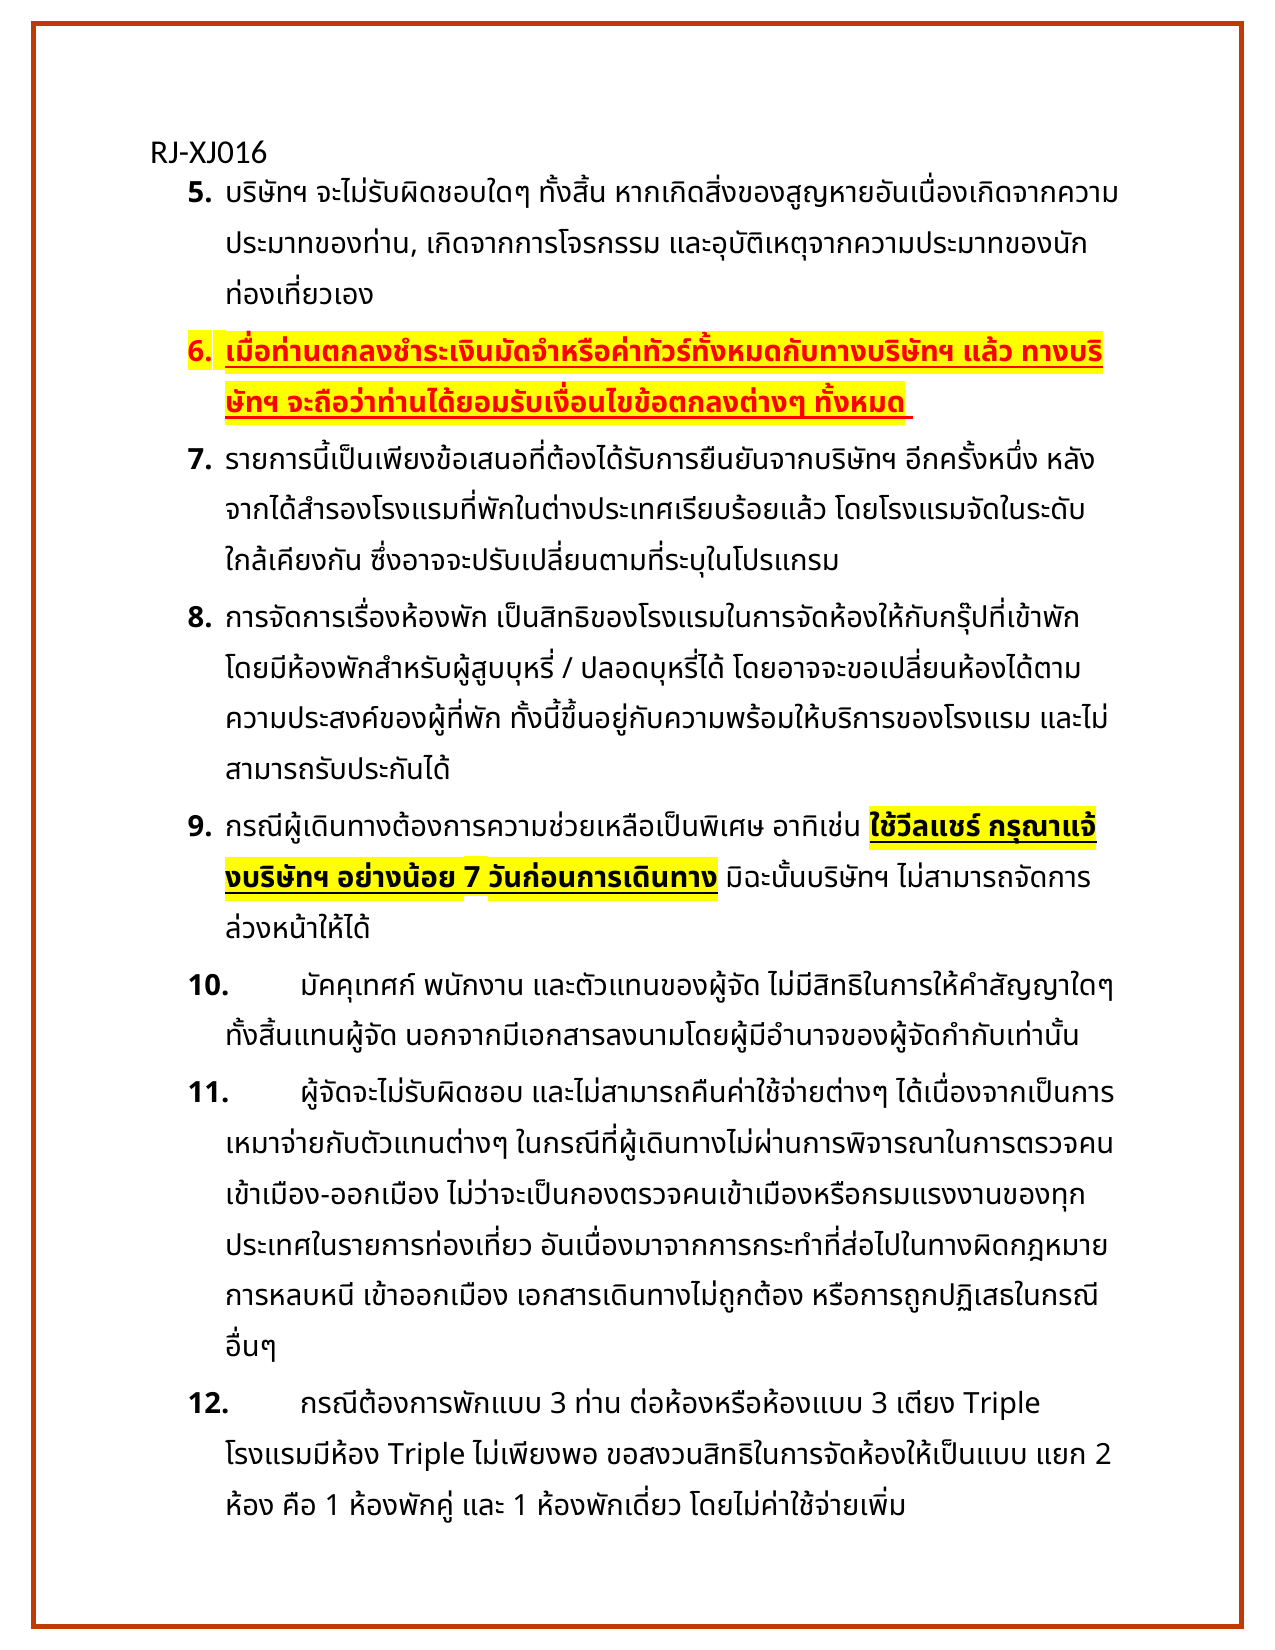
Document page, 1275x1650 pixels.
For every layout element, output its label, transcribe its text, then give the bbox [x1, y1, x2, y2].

list กรณีผู้เดินทางต้องการความช่วยเหลือเป็นพิเศษ อาทิเช่น ใช้วีลแชร์ กรุณาแจ้งบริษัทฯ อย่างน้อย 7 วันก่อนการเดินทาง มิฉะนั้นบริษัทฯ ไม่สามารถจัดการล่วงหน้าให้ได้ [187, 806, 1125, 951]
list มัคคุเทศก์ พนักงาน และตัวแทนของผู้จัด ไม่มีสิทธิในการให้คำสัญญาใดๆ ทั้งสิ้นแทนผู้จัด นอกจากมีเอกสารลงนามโดยผู้มีอำนาจของผู้จัดกำกับเท่านั้น [187, 964, 1125, 1059]
list เมื่อท่านตกลงชำระเงินมัดจำหรือค่าทัวร์ทั้งหมดกับทางบริษัทฯ แล้ว ทางบริษัทฯ จะถือว่าท่านได้ยอมรับเงื่อนไขข้อตกลงต่างๆ ทั้งหมด [187, 330, 1125, 425]
list กรณีต้องการพักแบบ 3 ท่าน ต่อห้องหรือห้องแบบ 3 เตียง Triple โรงแรมมีห้อง Triple ไม่เพียงพอ ขอสงวนสิทธิในการจัดห้องให้เป็นแบบ แยก 2 ห้อง คือ 1 ห้องพักคู่ และ 1 ห้องพักเดี่ยว โดยไม่ค่าใช้จ่ายเพิ่ม [187, 1382, 1125, 1528]
list การจัดการเรื่องห้องพัก เป็นสิทธิของโรงแรมในการจัดห้องให้กับกรุ๊ปที่เข้าพัก โดยมีห้องพักสำหรับผู้สูบบุหรี่ / ปลอดบุหรี่ได้ โดยอาจจะขอเปลี่ยนห้องได้ตามความประสงค์ของผู้ที่พัก ทั้งนี้ขึ้นอยู่กับความพร้อมให้บริการของโรงแรม และไม่สามารถรับประกันได้ [187, 596, 1125, 793]
list บริษัทฯ จะไม่รับผิดชอบใดๆ ทั้งสิ้น หากเกิดสิ่งของสูญหายอันเนื่องเกิดจากความประมาทของท่าน, เกิดจากการโจรกรรม และอุบัติเหตุจากความประมาทของนักท่องเที่ยวเอง [187, 172, 1125, 317]
list รายการนี้เป็นเพียงข้อเสนอที่ต้องได้รับการยืนยันจากบริษัทฯ อีกครั้งหนึ่ง หลังจากได้สำรองโรงแรมที่พักในต่างประเทศเรียบร้อยแล้ว โดยโรงแรมจัดในระดับใกล้เคียงกัน ซึ่งอาจจะปรับเปลี่ยนตามที่ระบุในโปรแกรม [187, 438, 1125, 583]
list ผู้จัดจะไม่รับผิดชอบ และไม่สามารถคืนค่าใช้จ่ายต่างๆ ได้เนื่องจากเป็นการเหมาจ่ายกับตัวแทนต่างๆ ในกรณีที่ผู้เดินทางไม่ผ่านการพิจารณาในการตรวจคนเข้าเมือง-ออกเมือง ไม่ว่าจะเป็นกองตรวจคนเข้าเมืองหรือกรมแรงงานของทุกประเทศในรายการท่องเที่ยว อันเนื่องมาจากการกระทำที่ส่อไปในทางผิดกฎหมาย การหลบหนี เข้าออกเมือง เอกสารเดินทางไม่ถูกต้อง หรือการถูกปฏิเสธในกรณีอื่นๆ [187, 1072, 1125, 1369]
